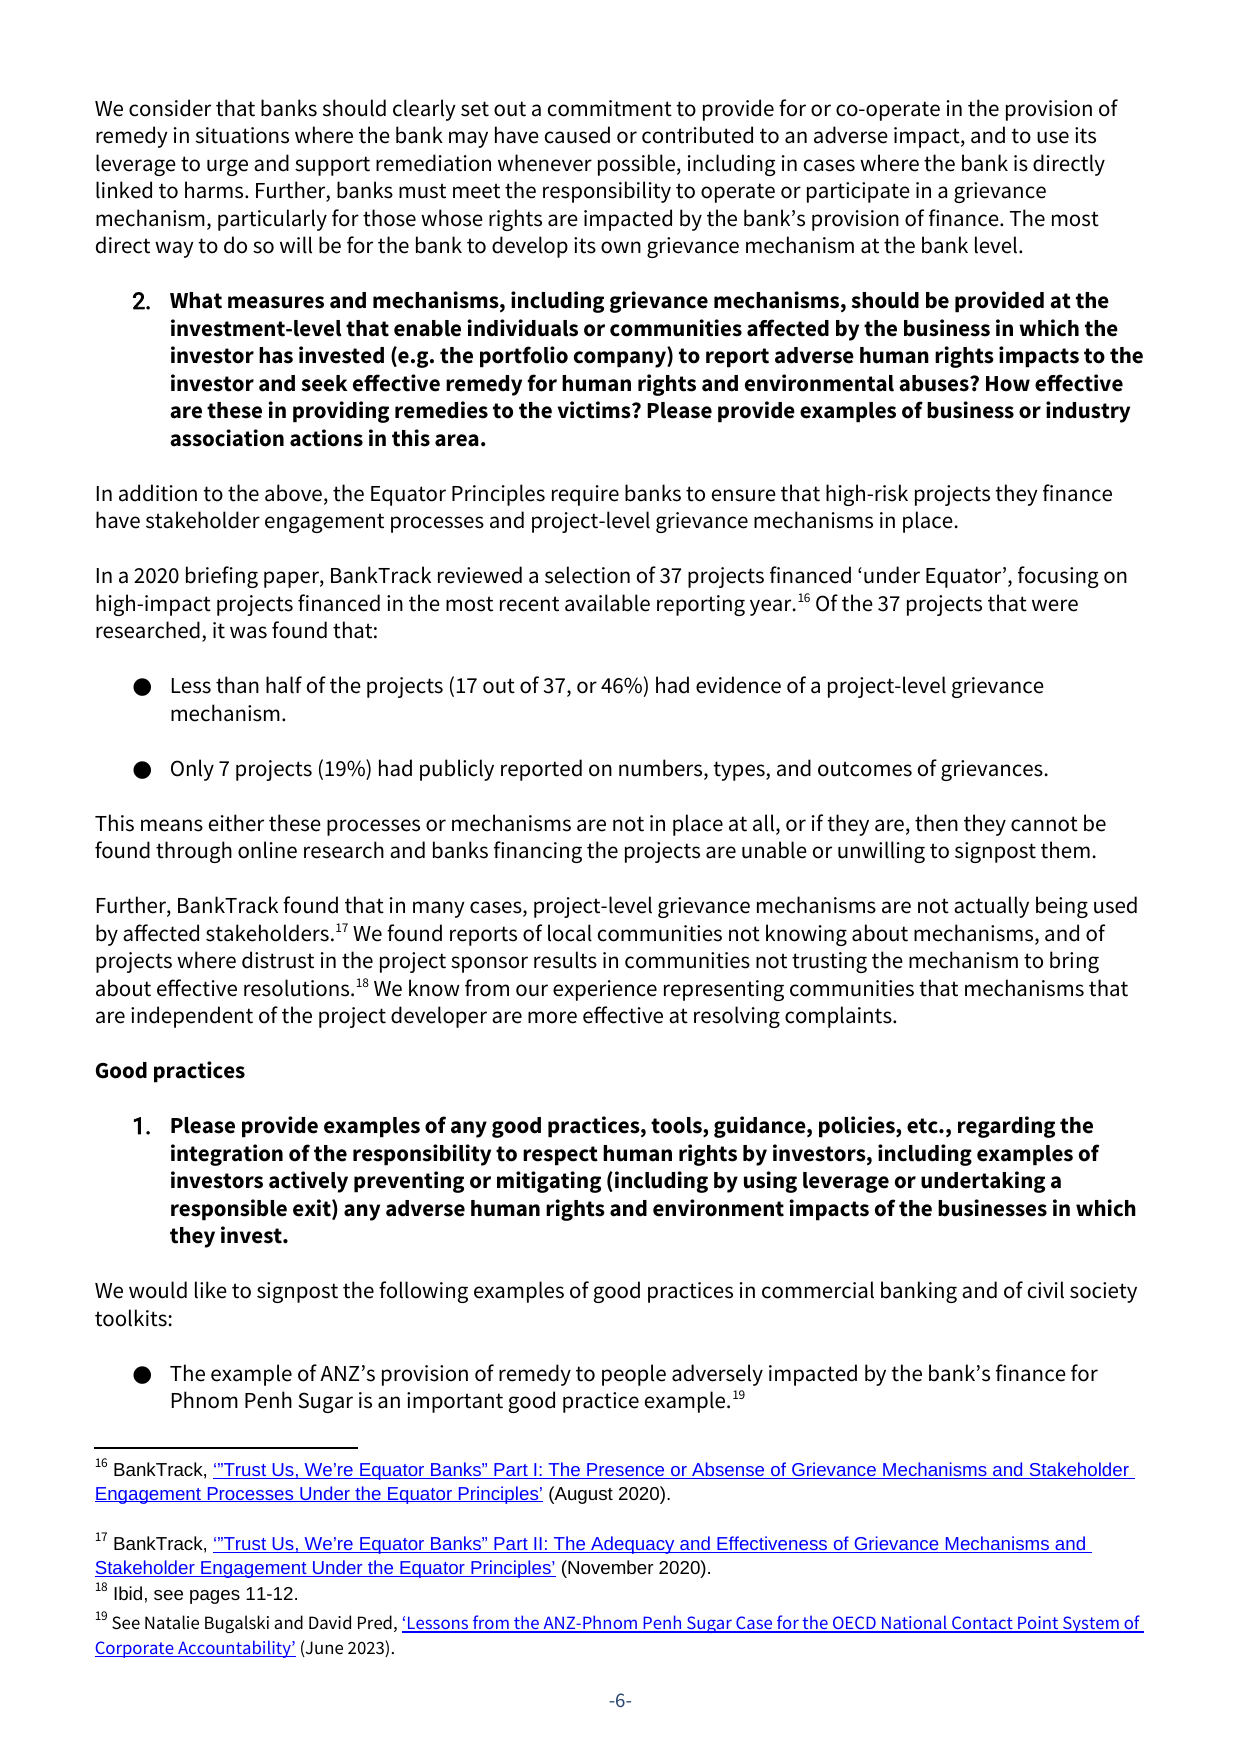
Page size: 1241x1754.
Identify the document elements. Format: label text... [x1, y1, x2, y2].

text In a 2020 briefing paper, BankTrack reviewed a selection of 37 projects financed ‘under Equator’, focusing on high-impact projects financed in the most recent available reporting year. Of the 37 projects that were researched, it was found that: [94, 562, 1146, 644]
text Good practices [94, 1057, 1146, 1084]
text In addition to the above, the Equator Principles require banks to ensure that high-risk projects they finance have stakeholder engagement processes and project-level grievance mechanisms in place. [94, 479, 1146, 534]
list What measures and mechanisms, including grievance mechanisms, should be provided at the investment-level that enable individuals or communities affected by the business in which the investor has invested (e.g. the portfolio company) to report adverse human rights impacts to the investor and seek effective remedy for human rights and environmental abuses? How effective are these in providing remedies to the victims? Please provide examples of business or industry association actions in this area. [132, 287, 1146, 452]
text We would like to signpost the following examples of good practices in commercial banking and of civil society toolkits: [94, 1277, 1146, 1332]
list Please provide examples of any good practices, tools, guidance, policies, etc., regarding the integration of the responsibility to respect human rights by investors, including examples of investors actively preventing or mitigating (including by using leverage or undertaking a responsible exit) any adverse human rights and environment impacts of the businesses in which they invest. [132, 1112, 1146, 1249]
list Less than half of the projects (17 out of 37, or 46%) had evidence of a project-level grievance mechanism. [132, 672, 1146, 727]
text This means either these processes or mechanisms are not in place at all, or if they are, then they cannot be found through online research and banks financing the projects are unable or unwilling to signpost them. [94, 809, 1146, 864]
list Only 7 projects (19%) had publicly reported on numbers, types, and outcomes of grievances. [132, 754, 1146, 782]
text We consider that banks should clearly set out a commitment to provide for or co-operate in the provision of remedy in situations where the bank may have caused or contributed to an adverse impact, and to use its leverage to urge and support remediation whenever possible, including in cases where the bank is directly linked to harms. Further, banks must meet the responsibility to operate or participate in a grievance mechanism, particularly for those whose rights are impacted by the bank’s provision of finance. The most direct way to do so will be for the bank to develop its own grievance mechanism at the bank level. [94, 94, 1146, 259]
text Further, BankTrack found that in many cases, project-level grievance mechanisms are not actually being used by affected stakeholders. We found reports of local communities not knowing about mechanisms, and of projects where distrust in the project sponsor results in communities not trusting the mechanism to bring about effective resolutions. We know from our experience representing communities that mechanisms that are independent of the project developer are more effective at resolving complaints. [94, 892, 1146, 1029]
list The example of ANZ’s provision of remedy to people adversely impacted by the bank’s finance for Phnom Penh Sugar is an important good practice example. [132, 1359, 1146, 1414]
